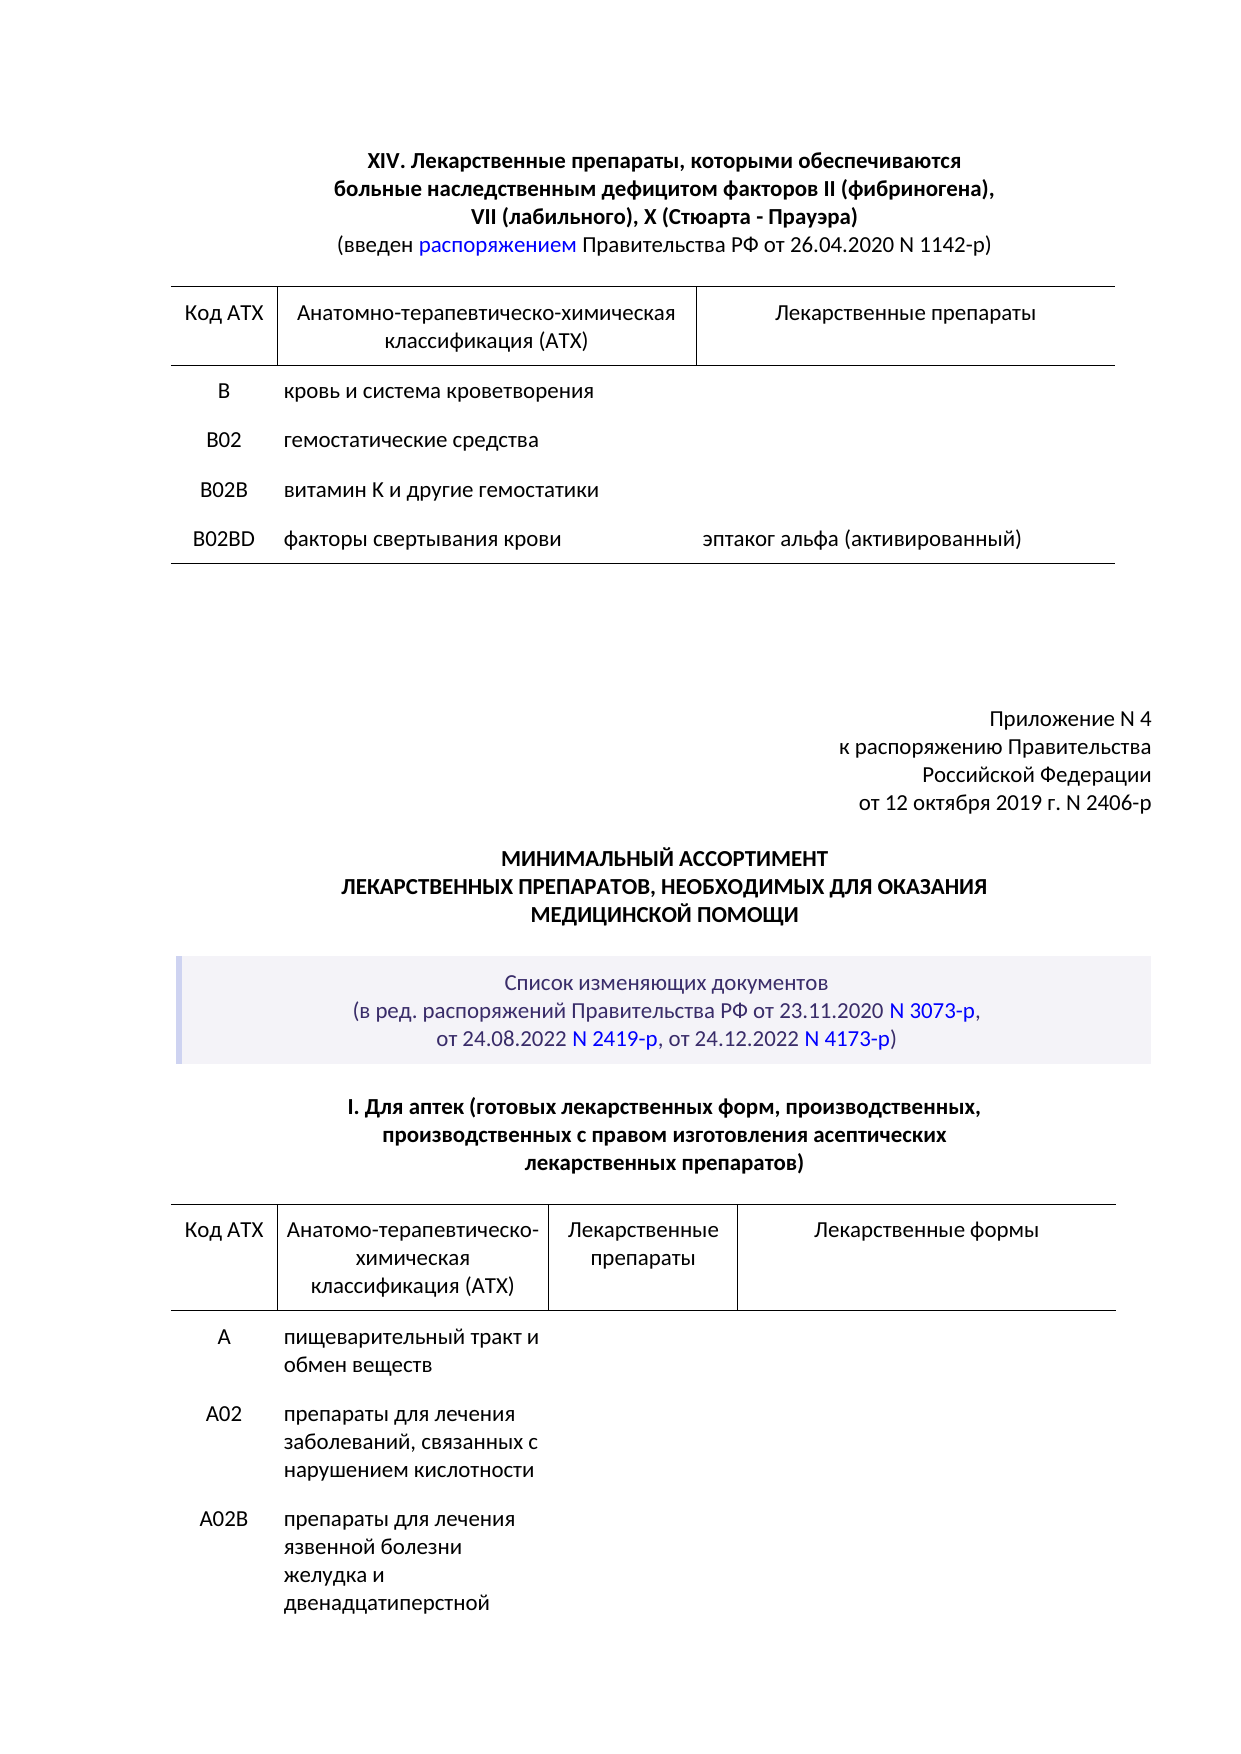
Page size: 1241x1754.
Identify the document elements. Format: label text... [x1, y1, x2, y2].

title больные наследственным дефицитом факторов II (фибриногена), [177, 174, 1152, 202]
text Приложение N 4 [177, 704, 1152, 732]
title VII (лабильного), X (Стюарта - Прауэра) [177, 202, 1152, 230]
text от 12 октября 2019 г. N 2406-р [177, 788, 1152, 816]
text (введен распоряжением Правительства РФ от 26.04.2020 N 1142-р) [177, 230, 1152, 258]
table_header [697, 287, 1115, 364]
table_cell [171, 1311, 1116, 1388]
title МЕДИЦИНСКОЙ ПОМОЩИ [177, 900, 1152, 928]
text к распоряжению Правительства [177, 732, 1152, 760]
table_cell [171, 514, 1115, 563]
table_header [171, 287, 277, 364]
text Российской Федерации [177, 760, 1152, 788]
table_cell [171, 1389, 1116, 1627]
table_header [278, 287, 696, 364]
title XIV. Лекарственные препараты, которыми обеспечиваются [177, 146, 1152, 174]
title производственных с правом изготовления асептических [177, 1120, 1152, 1148]
title МИНИМАЛЬНЫЙ АССОРТИМЕНТ [177, 844, 1152, 872]
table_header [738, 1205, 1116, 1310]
title I. Для аптек (готовых лекарственных форм, производственных, [177, 1092, 1152, 1120]
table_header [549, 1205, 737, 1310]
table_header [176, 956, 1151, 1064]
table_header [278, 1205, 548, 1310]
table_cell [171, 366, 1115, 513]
title ЛЕКАРСТВЕННЫХ ПРЕПАРАТОВ, НЕОБХОДИМЫХ ДЛЯ ОКАЗАНИЯ [177, 872, 1152, 900]
title лекарственных препаратов) [177, 1148, 1152, 1176]
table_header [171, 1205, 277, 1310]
